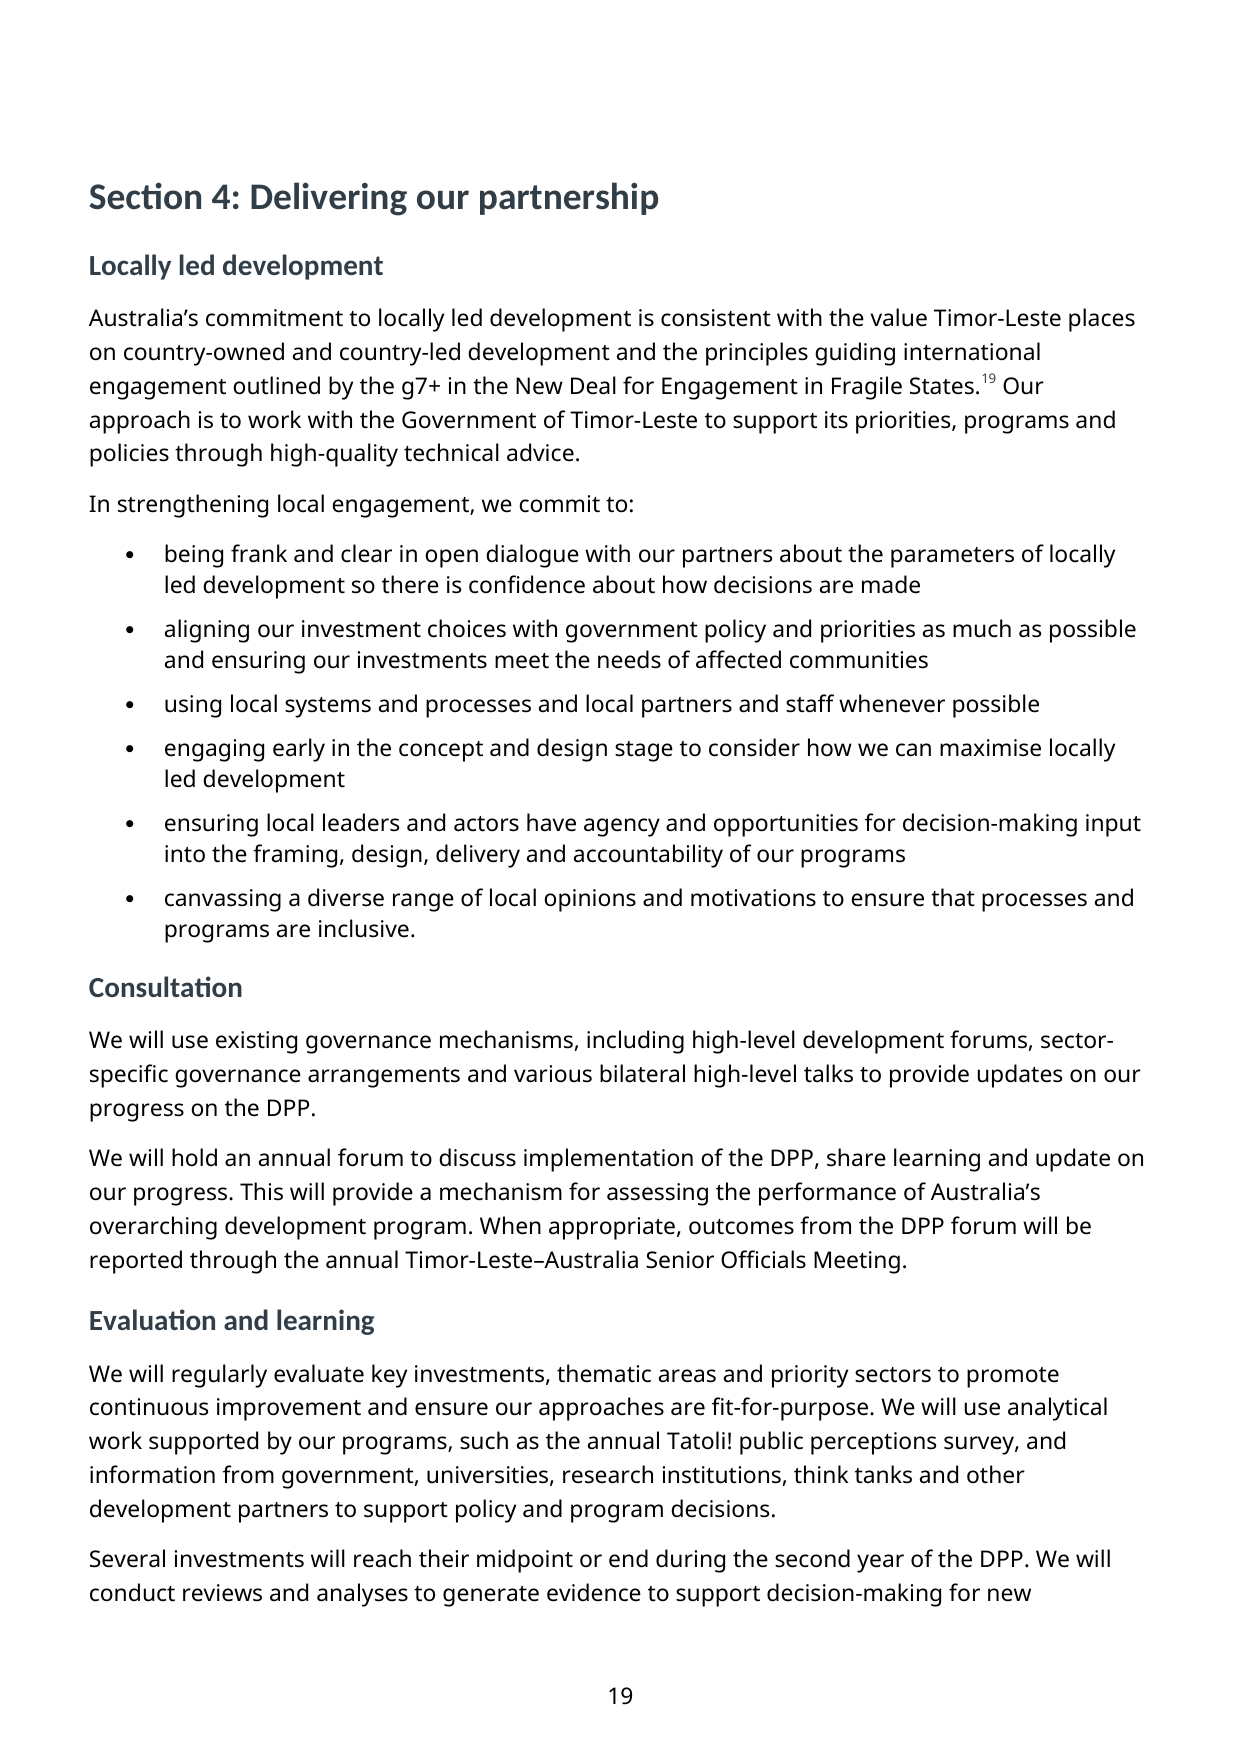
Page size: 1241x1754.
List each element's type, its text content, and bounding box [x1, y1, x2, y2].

subtitle Section 4: Delivering our partnership [89, 173, 1152, 218]
text Australia’s commitment to locally led development is consistent with the value Timor-Leste places on country-owned and country-led development and the principles guiding international engagement outlined by the g7+ in the New Deal for Engagement in Fragile States. Our approach is to work with the Government of Timor-Leste to support its priorities, programs and policies through high-quality technical advice. [89, 302, 1152, 468]
text aligning our investment choices with government policy and priorities as much as possible and ensuring our investments meet the needs of affected communities [126, 613, 1152, 676]
subtitle Locally led development [89, 247, 1152, 283]
text canvassing a diverse range of local opinions and motivations to ensure that processes and programs are inclusive. [126, 882, 1152, 944]
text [89, 1543, 1152, 1608]
text ensuring local leaders and actors have agency and opportunities for decision-making input into the framing, design, delivery and accountability of our programs [126, 807, 1152, 869]
text engaging early in the concept and design stage to consider how we can maximise locally led development [126, 732, 1152, 794]
text We will hold an annual forum to discuss implementation of the DPP, share learning and update on our progress. This will provide a mechanism for assessing the performance of Australia’s overarching development program. When appropriate, outcomes from the DPP forum will be reported through the annual Timor-Leste–Australia Senior Officials Meeting. [89, 1142, 1152, 1275]
text using local systems and processes and local partners and staff whenever possible [126, 688, 1152, 719]
subtitle Evaluation and learning [89, 1302, 1152, 1338]
text We will use existing governance mechanisms, including high-level development forums, sector-specific governance arrangements and various bilateral high-level talks to provide updates on our progress on the DPP. [89, 1024, 1152, 1123]
subtitle Consultation [89, 969, 1152, 1005]
text being frank and clear in open dialogue with our partners about the parameters of locally led development so there is confidence about how decisions are made [126, 538, 1152, 601]
text We will regularly evaluate key investments, thematic areas and priority sectors to promote continuous improvement and ensure our approaches are fit-for-purpose. We will use analytical work supported by our programs, such as the annual Tatoli! public perceptions survey, and information from government, universities, research institutions, think tanks and other development partners to support policy and program decisions. [89, 1357, 1152, 1524]
text In strengthening local engagement, we commit to: [89, 488, 1152, 519]
